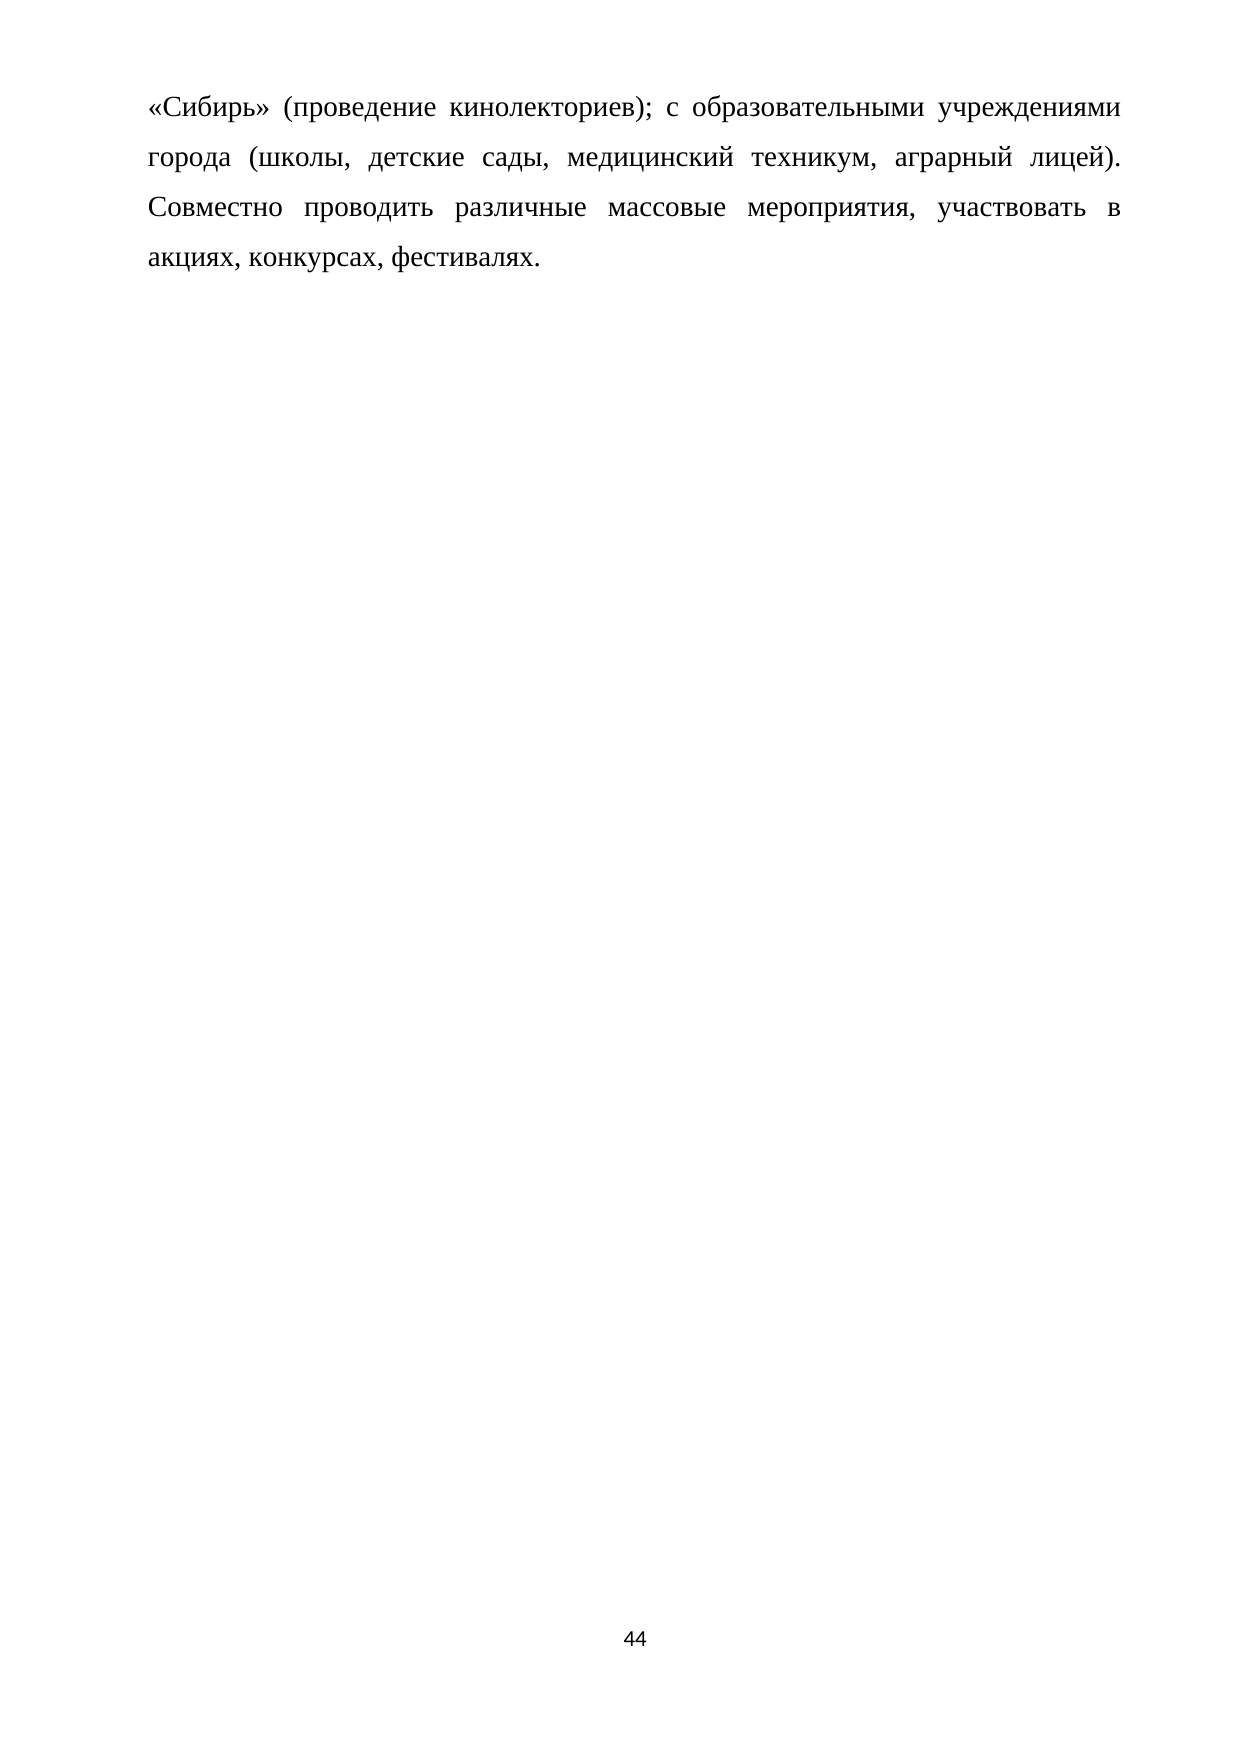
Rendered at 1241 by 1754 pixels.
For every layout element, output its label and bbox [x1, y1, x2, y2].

text [148, 89, 1122, 273]
